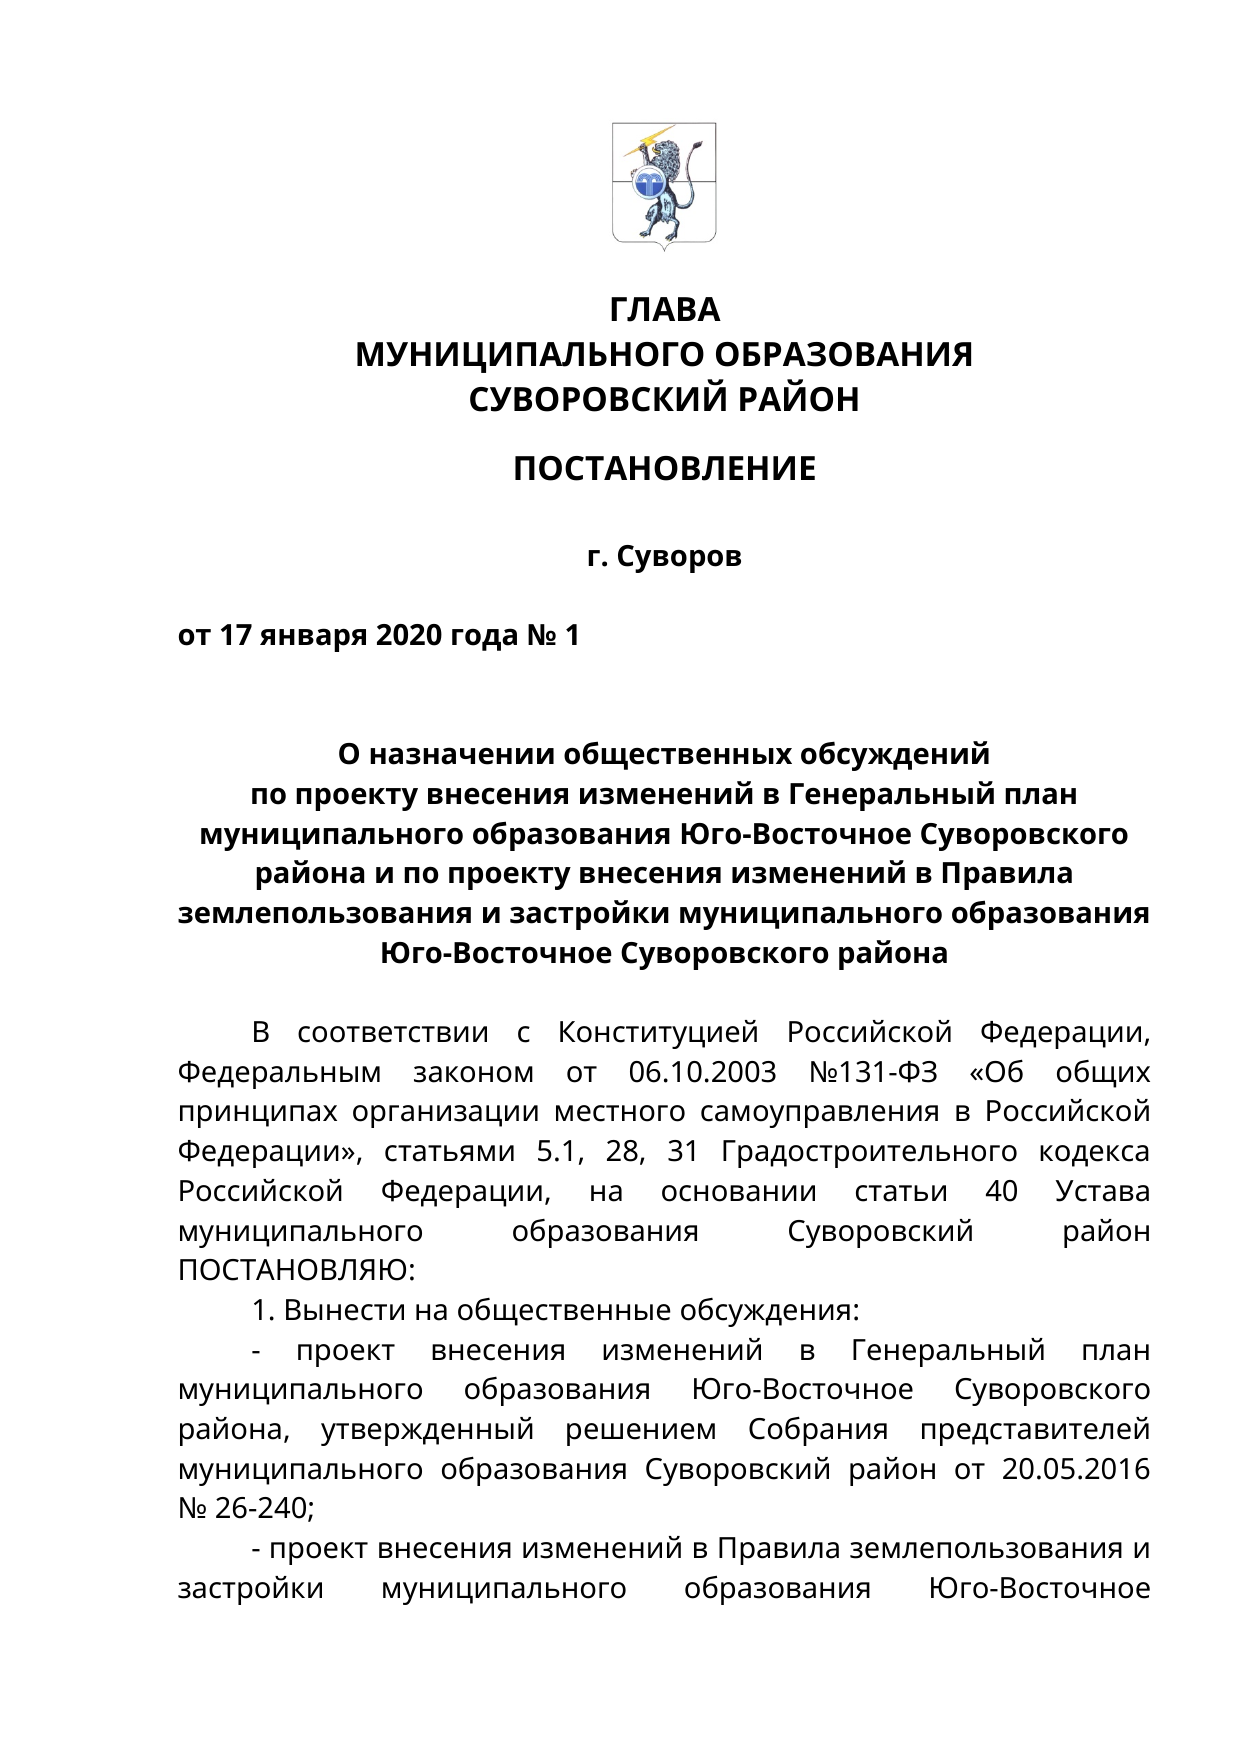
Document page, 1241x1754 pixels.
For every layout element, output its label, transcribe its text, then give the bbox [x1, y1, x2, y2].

text МУНИЦИПАЛЬНОГО ОБРАЗОВАНИЯ [177, 331, 1152, 376]
text г. Суворов [177, 535, 1152, 575]
text 1. Вынести на общественные обсуждения: [177, 1289, 1152, 1329]
text О назначении общественных обсуждений [177, 733, 1152, 773]
picture [608, 118, 721, 254]
text от 17 января 2020 года № 1 [177, 614, 1152, 654]
text В соответствии с Конституцией Российской Федерации, Федеральным законом от 06.10.2003 №131-ФЗ «Об общих принципах организации местного самоуправления в Российской Федерации», статьями 5.1, 28, 31 Градостроительного кодекса Российской Федерации, на основании статьи 40 Устава муниципального образования Суворовский район ПОСТАНОВЛЯЮ: [177, 1011, 1152, 1289]
text ПОСТАНОВЛЕНИЕ [177, 444, 1152, 490]
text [177, 1527, 1152, 1607]
text - проект внесения изменений в Генеральный план муниципального образования Юго-Восточное Суворовского района, утвержденный решением Собрания представителей муниципального образования Суворовский район от 20.05.2016 № 26-240; [177, 1329, 1152, 1527]
text СУВОРОВСКИЙ РАЙОН [177, 376, 1152, 422]
text по проекту внесения изменений в Генеральный план муниципального образования Юго-Восточное Суворовского района и по проекту внесения изменений в Правила землепользования и застройки муниципального образования Юго-Восточное Суворовского района [177, 773, 1152, 972]
text ГЛАВА [177, 285, 1152, 331]
